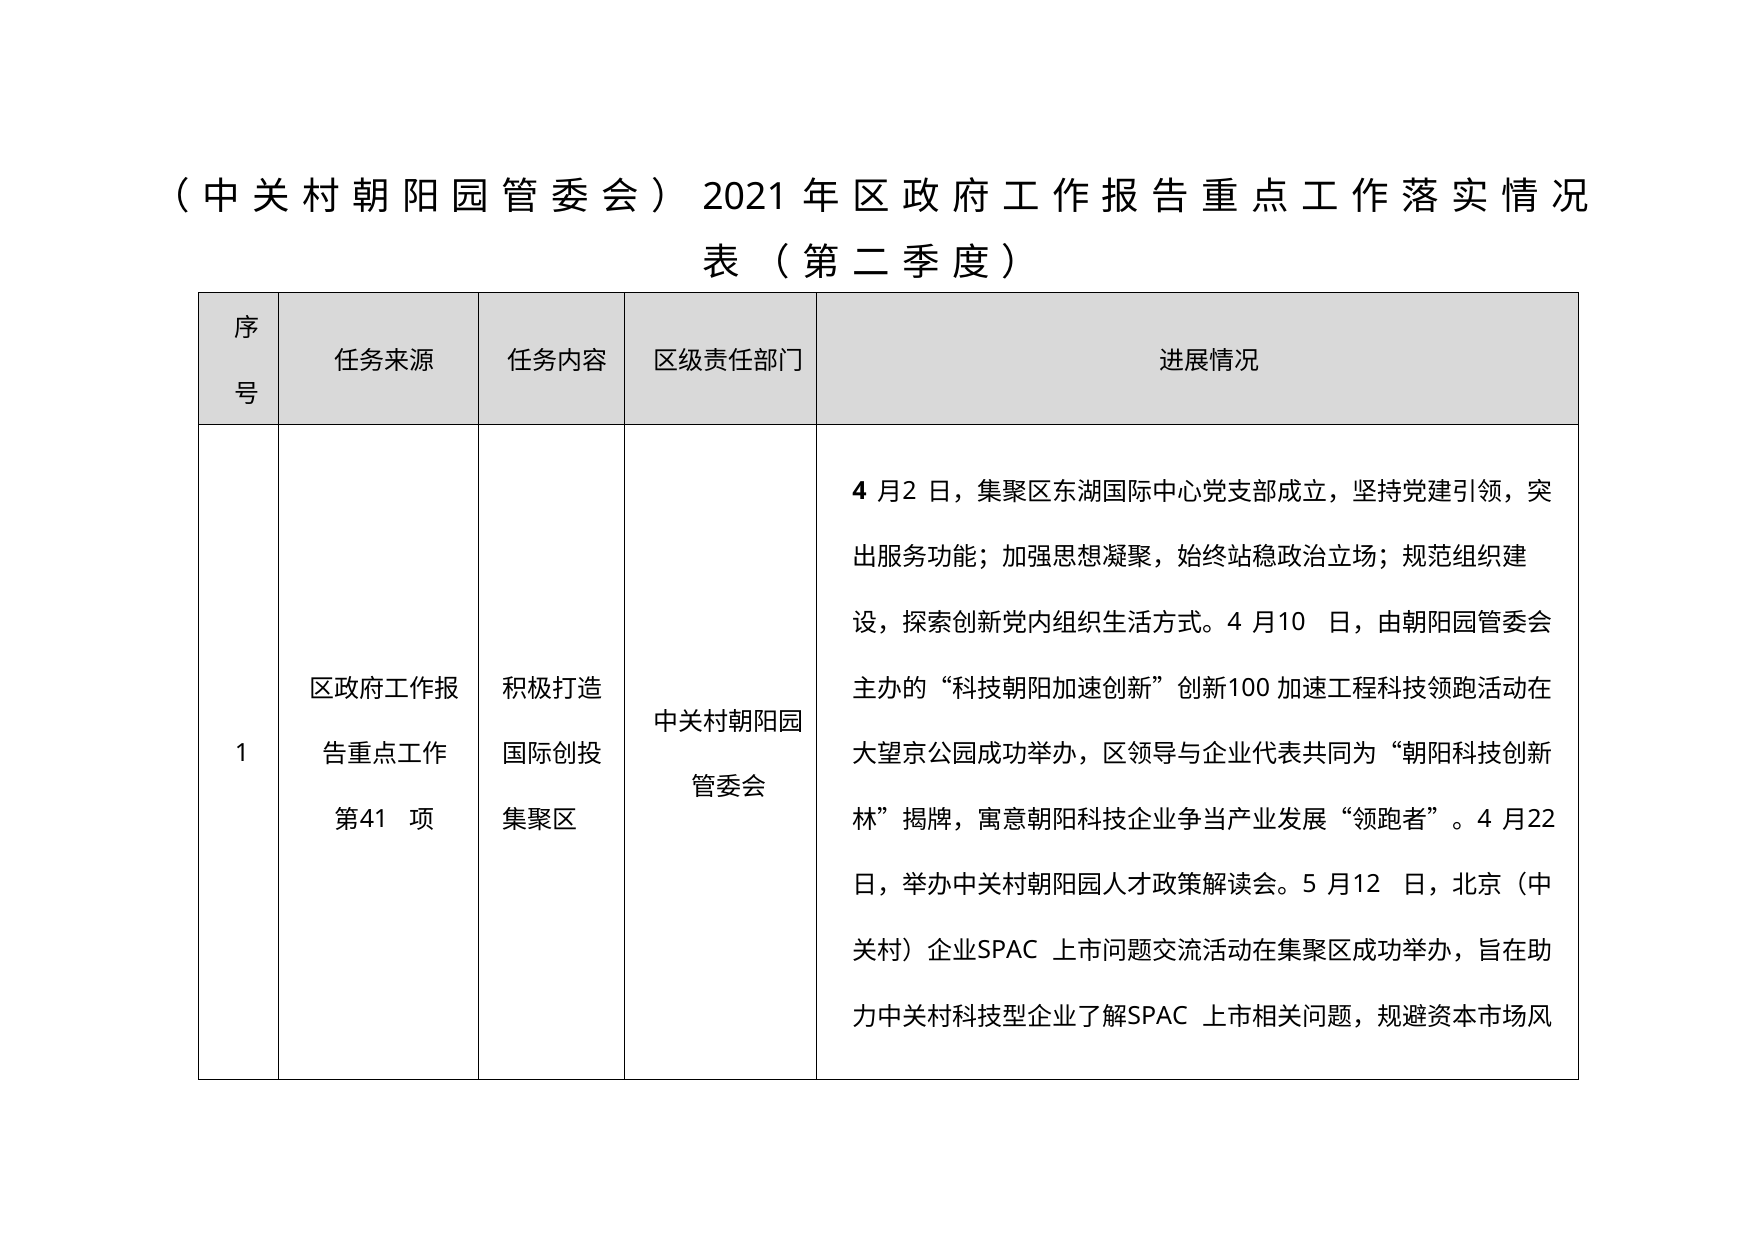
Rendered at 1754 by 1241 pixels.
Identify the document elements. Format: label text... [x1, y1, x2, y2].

table_header 任务来源 [279, 293, 478, 424]
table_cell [817, 425, 1578, 1078]
table_header 进展情况 [817, 293, 1578, 424]
table_cell 区政府工作报告重点工作 第41项 [279, 425, 478, 1078]
table_cell 中关村朝阳园管委会 [625, 425, 816, 1078]
table_cell 1 [199, 425, 278, 1078]
table_cell 积极打造国际创投集聚区 [479, 425, 624, 1078]
table_header 区级责任部门 [625, 293, 816, 424]
text （中关村朝阳园管委会）2021年区政府工作报告重点工作落实情况表（第二季度） [152, 161, 1602, 292]
table_header 序号 [199, 293, 278, 424]
table_header 任务内容 [479, 293, 624, 424]
